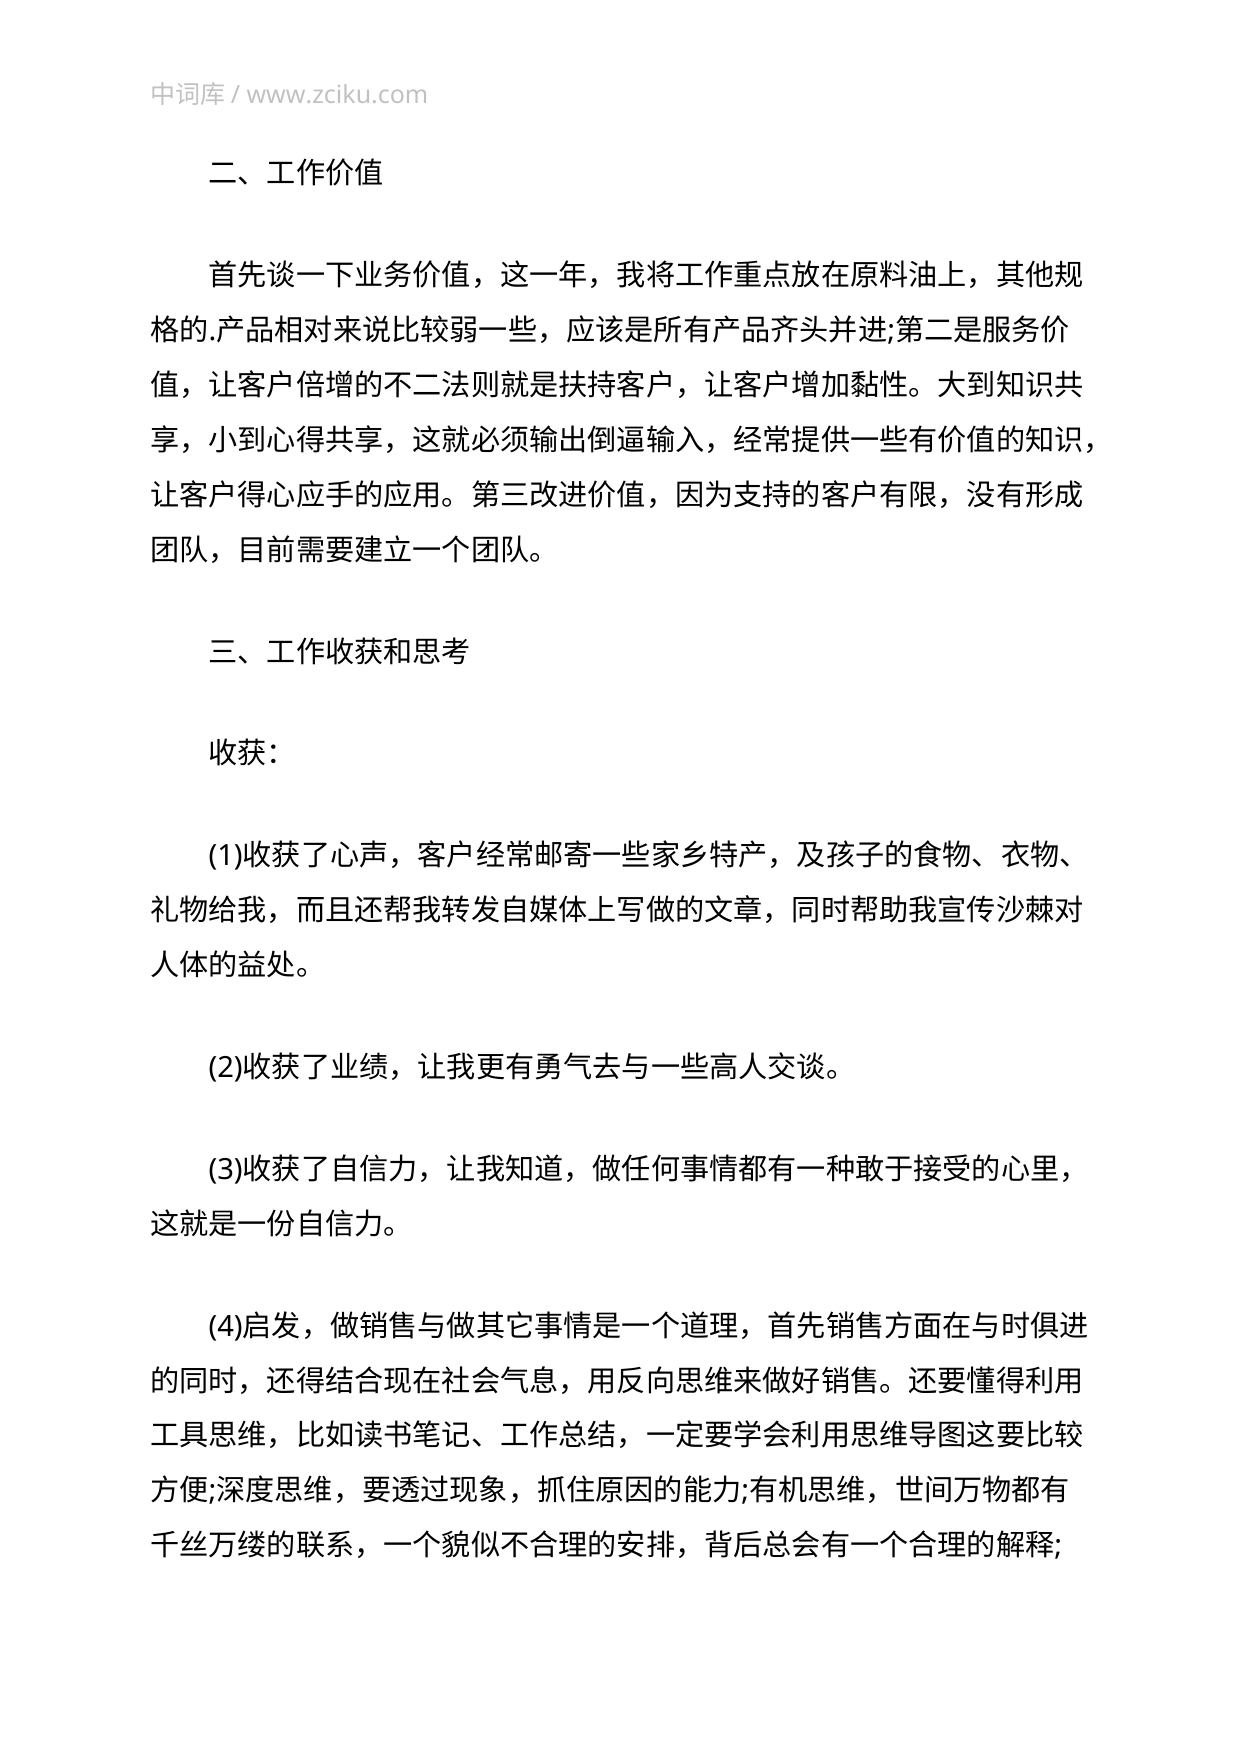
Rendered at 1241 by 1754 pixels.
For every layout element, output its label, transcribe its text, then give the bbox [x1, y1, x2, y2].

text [150, 1302, 1090, 1564]
text 三、工作收获和思考 [150, 628, 1090, 670]
text (2)收获了业绩，让我更有勇气去与一些高人交谈。 [150, 1043, 1090, 1086]
text (3)收获了自信力，让我知道，做任何事情都有一种敢于接受的心里，这就是一份自信力。 [150, 1145, 1090, 1243]
text 二、工作价值 [150, 150, 1090, 192]
text 收获： [150, 730, 1090, 772]
text 首先谈一下业务价值，这一年，我将工作重点放在原料油上，其他规格的.产品相对来说比较弱一些，应该是所有产品齐头并进;第二是服务价值，让客户倍增的不二法则就是扶持客户，让客户增加黏性。大到知识共享，小到心得共享，这就必须输出倒逼输入，经常提供一些有价值的知识，让客户得心应手的应用。第三改进价值，因为支持的客户有限，没有形成团队，目前需要建立一个团队。 [150, 252, 1090, 569]
text (1)收获了心声，客户经常邮寄一些家乡特产，及孩子的食物、衣物、礼物给我，而且还帮我转发自媒体上写做的文章，同时帮助我宣传沙棘对人体的益处。 [150, 832, 1090, 984]
